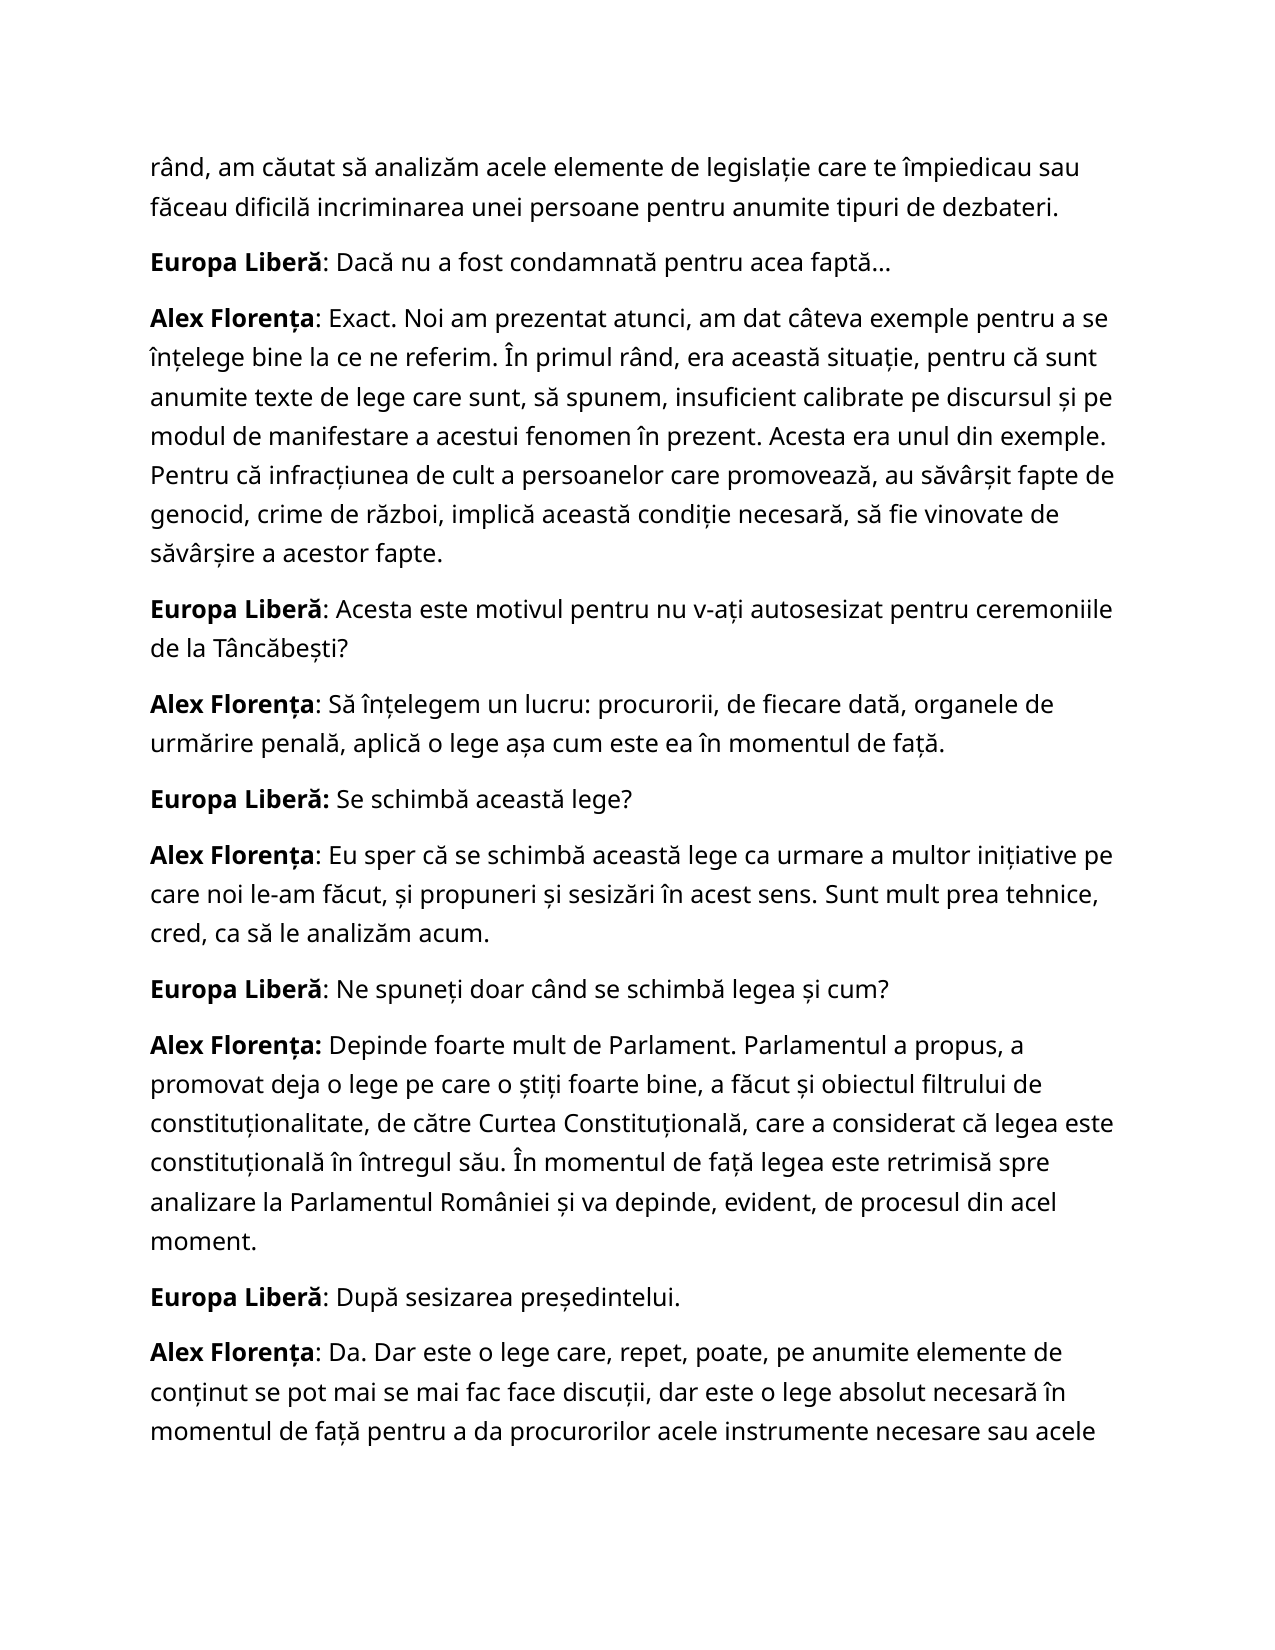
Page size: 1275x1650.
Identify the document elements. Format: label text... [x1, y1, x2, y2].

text Alex Florența: Exact. Noi am prezentat atunci, am dat câteva exemple pentru a se înțelege bine la ce ne referim. În primul rând, era această situație, pentru că sunt anumite texte de lege care sunt, să spunem, insuficient calibrate pe discursul și pe modul de manifestare a acestui fenomen în prezent. Acesta era unul din exemple. Pentru că infracțiunea de cult a persoanelor care promovează, au săvârșit fapte de genocid, crime de război, implică această condiție necesară, să fie vinovate de săvârșire a acestor fapte. [150, 301, 1125, 570]
text Europa Liberă: Ne spuneți doar când se schimbă legea și cum? [150, 972, 1125, 1006]
text Alex Florența: Depinde foarte mult de Parlament. Parlamentul a propus, a promovat deja o lege pe care o știți foarte bine, a făcut și obiectul filtrului de constituționalitate, de către Curtea Constituțională, care a considerat că legea este constituțională în întregul său. În momentul de față legea este retrimisă spre analizare la Parlamentul României și va depinde, evident, de procesul din acel moment. [150, 1027, 1125, 1257]
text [150, 1335, 1125, 1447]
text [150, 150, 1125, 223]
text Alex Florența: Eu sper că se schimbă această lege ca urmare a multor inițiative pe care noi le-am făcut, și propuneri și sesizări în acest sens. Sunt mult prea tehnice, cred, ca să le analizăm acum. [150, 837, 1125, 950]
text Europa Liberă: Dacă nu a fost condamnată pentru acea faptă… [150, 245, 1125, 279]
text Alex Florența: Să înțelegem un lucru: procurorii, de fiecare dată, organele de urmărire penală, aplică o lege așa cum este ea în momentul de față. [150, 687, 1125, 760]
text Europa Liberă: Se schimbă această lege? [150, 782, 1125, 816]
text Europa Liberă: Acesta este motivul pentru nu v-ați autosesizat pentru ceremoniile de la Tâncăbești? [150, 592, 1125, 665]
text Europa Liberă: După sesizarea președintelui. [150, 1279, 1125, 1313]
